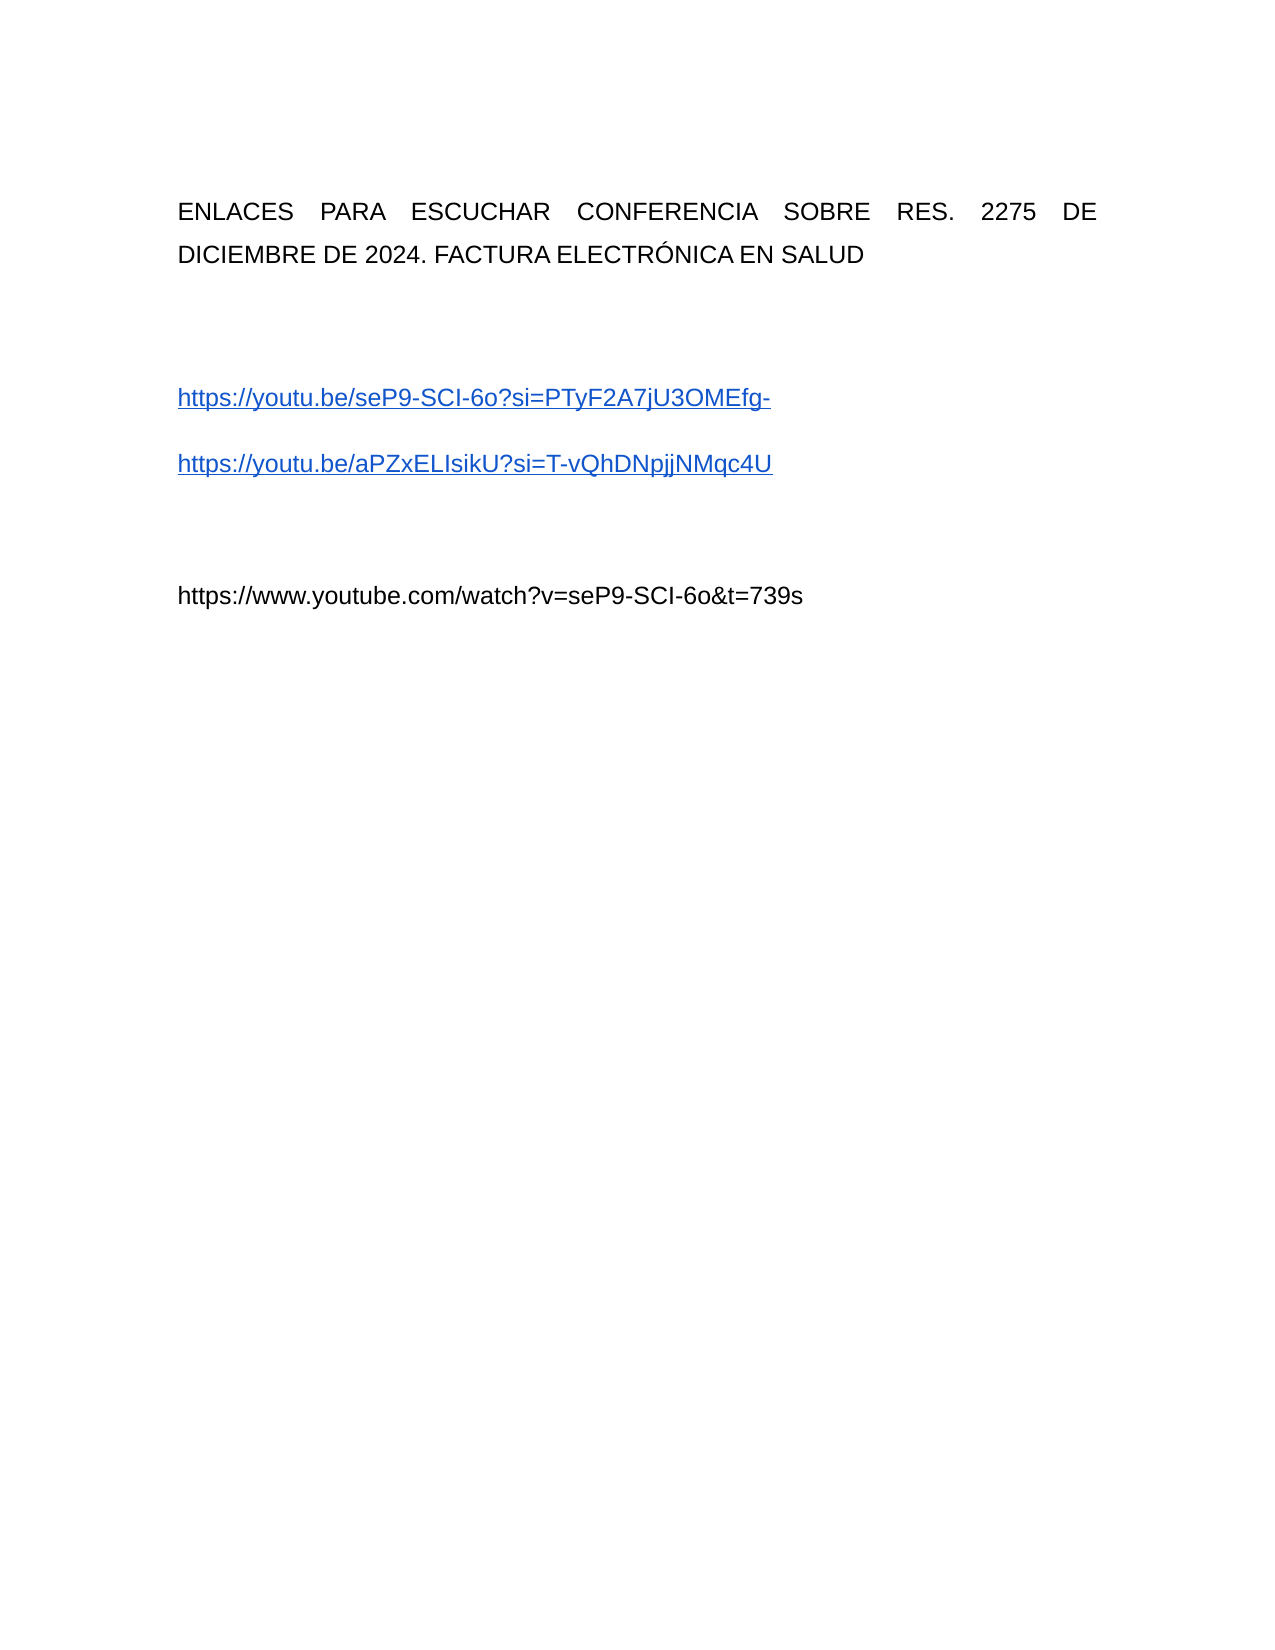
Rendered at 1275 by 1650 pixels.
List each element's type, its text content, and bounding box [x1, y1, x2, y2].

text https://www.youtube.com/watch?v=seP9-SCI-6o&t=739s [177, 581, 1098, 610]
text https://youtu.be/seP9-SCI-6o?si=PTyF2A7jU3OMEfg- https://youtu.be/aPZxELIsikU?si=T-vQhDNpjjNMqc4U [177, 383, 1098, 511]
text ENLACES PARA ESCUCHAR CONFERENCIA SOBRE RES. 2275 DE DICIEMBRE DE 2024. FACTURA ELECTRÓNICA EN SALUD [177, 197, 1098, 269]
